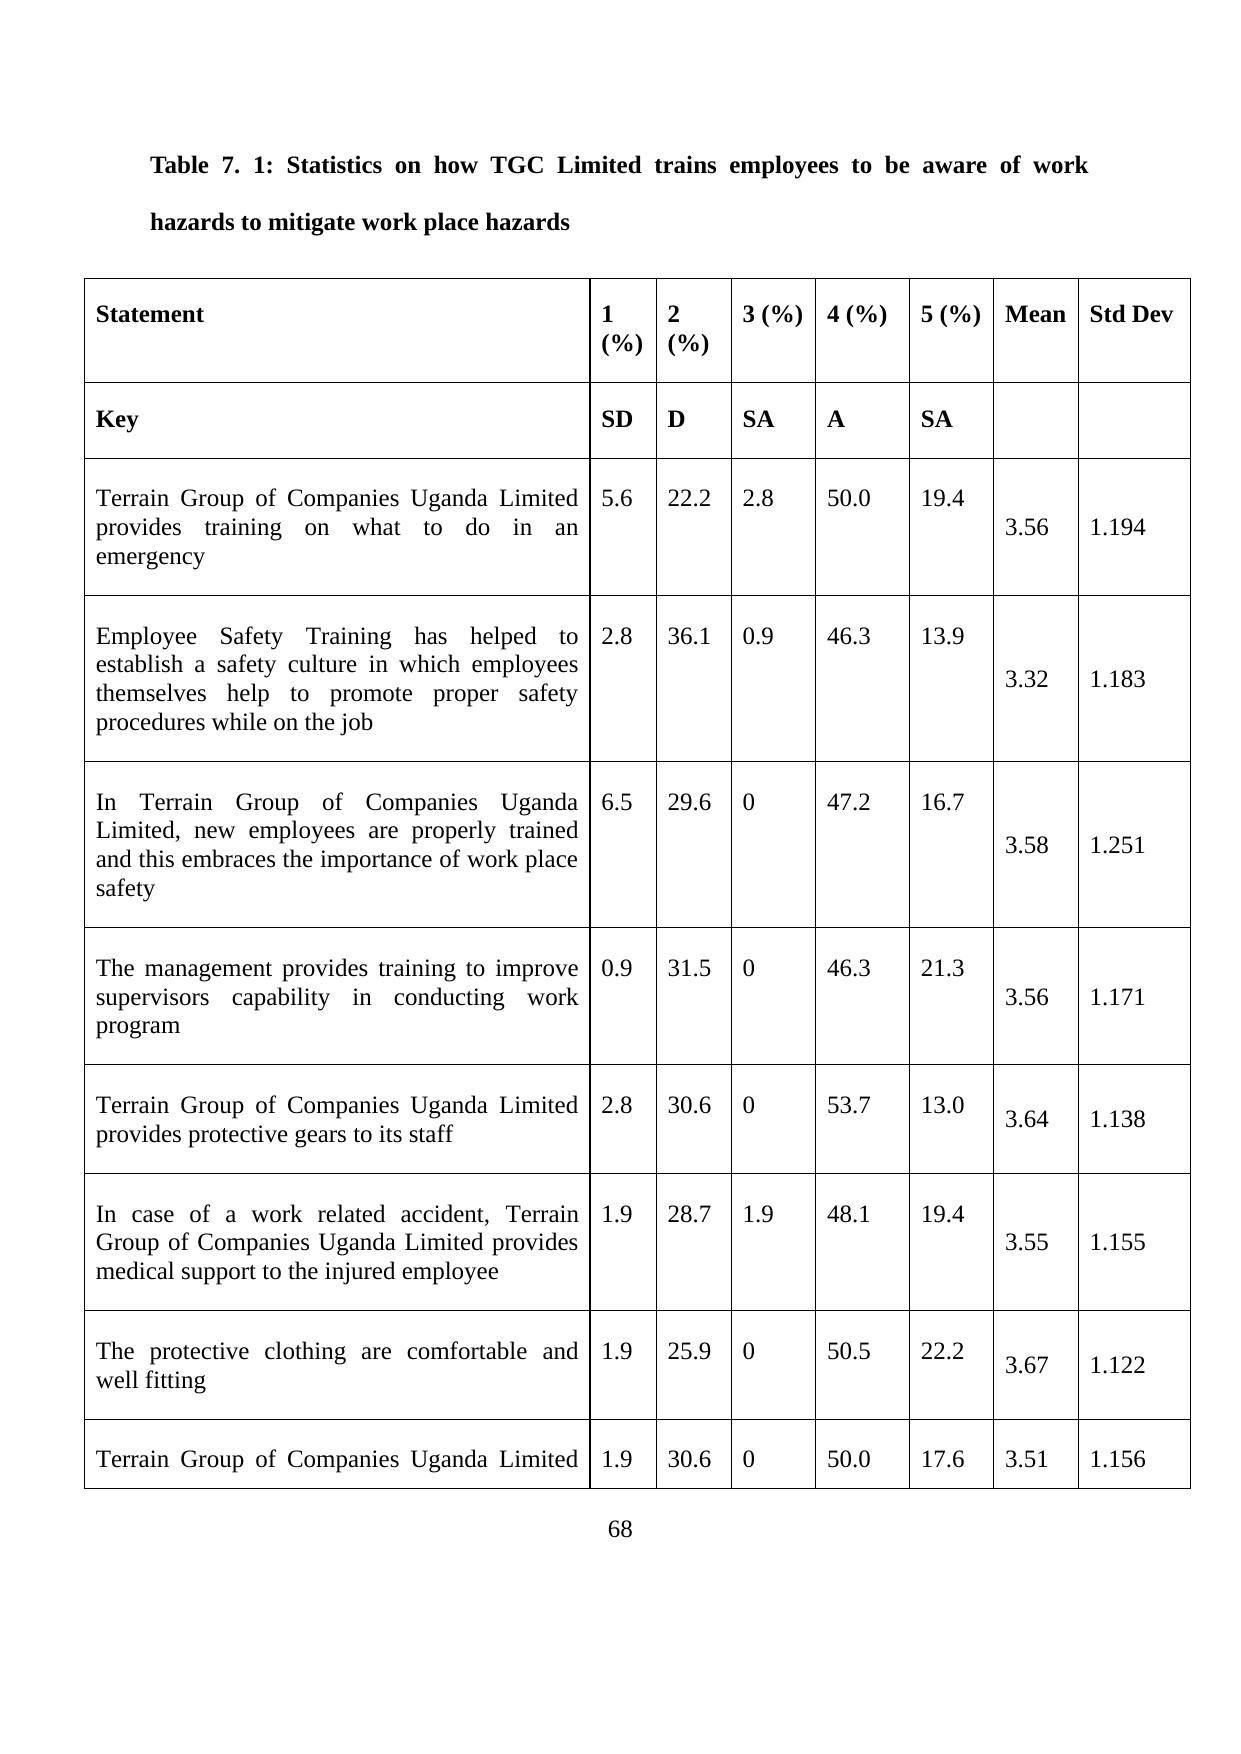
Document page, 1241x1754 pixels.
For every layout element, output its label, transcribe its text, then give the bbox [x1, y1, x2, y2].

table_cell 0 [732, 1420, 815, 1488]
table_header 2 (%) [657, 279, 731, 382]
table_cell 17.6 [910, 1420, 993, 1488]
table_cell Terrain Group of Companies Uganda Limited provides training on what to do in an emergency [85, 459, 589, 595]
table_cell 1.9 [732, 1174, 815, 1310]
table_cell 2.8 [732, 459, 815, 595]
table_header 5 (%) [910, 279, 993, 382]
table_header Mean [994, 279, 1078, 382]
table_cell 0 [732, 928, 815, 1064]
table_cell 19.4 [910, 1174, 993, 1310]
table_cell 22.2 [910, 1311, 993, 1418]
table_cell 1.122 [1079, 1311, 1190, 1418]
table_cell The protective clothing are comfortable and well fitting [85, 1311, 589, 1418]
table_cell 2.8 [591, 1065, 656, 1173]
table_cell 1.155 [1079, 1174, 1190, 1310]
table_cell 3.51 [994, 1420, 1078, 1488]
table_cell 6.5 [591, 762, 656, 927]
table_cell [85, 1420, 589, 1488]
table_cell 1.138 [1079, 1065, 1190, 1173]
table_cell 3.56 [994, 459, 1078, 595]
table_cell 0 [732, 1311, 815, 1418]
table_cell 46.3 [816, 928, 909, 1064]
table_cell 1.183 [1079, 596, 1190, 761]
table_cell 36.1 [657, 596, 731, 761]
table_cell In case of a work related accident, Terrain Group of Companies Uganda Limited provides medical support to the injured employee [85, 1174, 589, 1310]
table_header Statement [85, 279, 589, 382]
table_cell 28.7 [657, 1174, 731, 1310]
table_cell 53.7 [816, 1065, 909, 1173]
table_cell 0.9 [732, 596, 815, 761]
table_cell 0 [732, 762, 815, 927]
table_cell [1079, 383, 1190, 457]
table_cell In Terrain Group of Companies Uganda Limited, new employees are properly trained and this embraces the importance of work place safety [85, 762, 589, 927]
table_cell 13.9 [910, 596, 993, 761]
table_header 4 (%) [816, 279, 909, 382]
table_cell [994, 383, 1078, 457]
table_cell 25.9 [657, 1311, 731, 1418]
table_cell 2.8 [591, 596, 656, 761]
table_cell 1.194 [1079, 459, 1190, 595]
table_cell 22.2 [657, 459, 731, 595]
table_cell 47.2 [816, 762, 909, 927]
table_cell A [816, 383, 909, 457]
table_cell 1.9 [591, 1174, 656, 1310]
table_cell 19.4 [910, 459, 993, 595]
table_cell Key [85, 383, 589, 457]
table_header Std Dev [1079, 279, 1190, 382]
table_cell 50.5 [816, 1311, 909, 1418]
table_cell 16.7 [910, 762, 993, 927]
table_cell 3.56 [994, 928, 1078, 1064]
table_cell 29.6 [657, 762, 731, 927]
table_cell 3.55 [994, 1174, 1078, 1310]
table_cell 1.156 [1079, 1420, 1190, 1488]
table_cell 21.3 [910, 928, 993, 1064]
table_header 1 (%) [591, 279, 656, 382]
table_cell SD [591, 383, 656, 457]
table_header 3 (%) [732, 279, 815, 382]
table_cell 31.5 [657, 928, 731, 1064]
table_cell 48.1 [816, 1174, 909, 1310]
table_cell 13.0 [910, 1065, 993, 1173]
table_cell D [657, 383, 731, 457]
table_cell The management provides training to improve supervisors capability in conducting work program [85, 928, 589, 1064]
table_cell Terrain Group of Companies Uganda Limited provides protective gears to its staff [85, 1065, 589, 1173]
table_cell 1.171 [1079, 928, 1190, 1064]
table_cell 3.58 [994, 762, 1078, 927]
table_cell SA [732, 383, 815, 457]
table_cell 5.6 [591, 459, 656, 595]
table_cell 0.9 [591, 928, 656, 1064]
table_cell 0 [732, 1065, 815, 1173]
table_cell 1.9 [591, 1420, 656, 1488]
table_cell 30.6 [657, 1065, 731, 1173]
table_cell 50.0 [816, 459, 909, 595]
table_cell 50.0 [816, 1420, 909, 1488]
table_cell 1.9 [591, 1311, 656, 1418]
table_cell 3.64 [994, 1065, 1078, 1173]
table_cell 30.6 [657, 1420, 731, 1488]
table_cell 1.251 [1079, 762, 1190, 927]
table_cell 46.3 [816, 596, 909, 761]
table_cell Employee Safety Training has helped to establish a safety culture in which employees themselves help to promote proper safety procedures while on the job [85, 596, 589, 761]
table_cell SA [910, 383, 993, 457]
table_cell 3.67 [994, 1311, 1078, 1418]
table_cell 3.32 [994, 596, 1078, 761]
